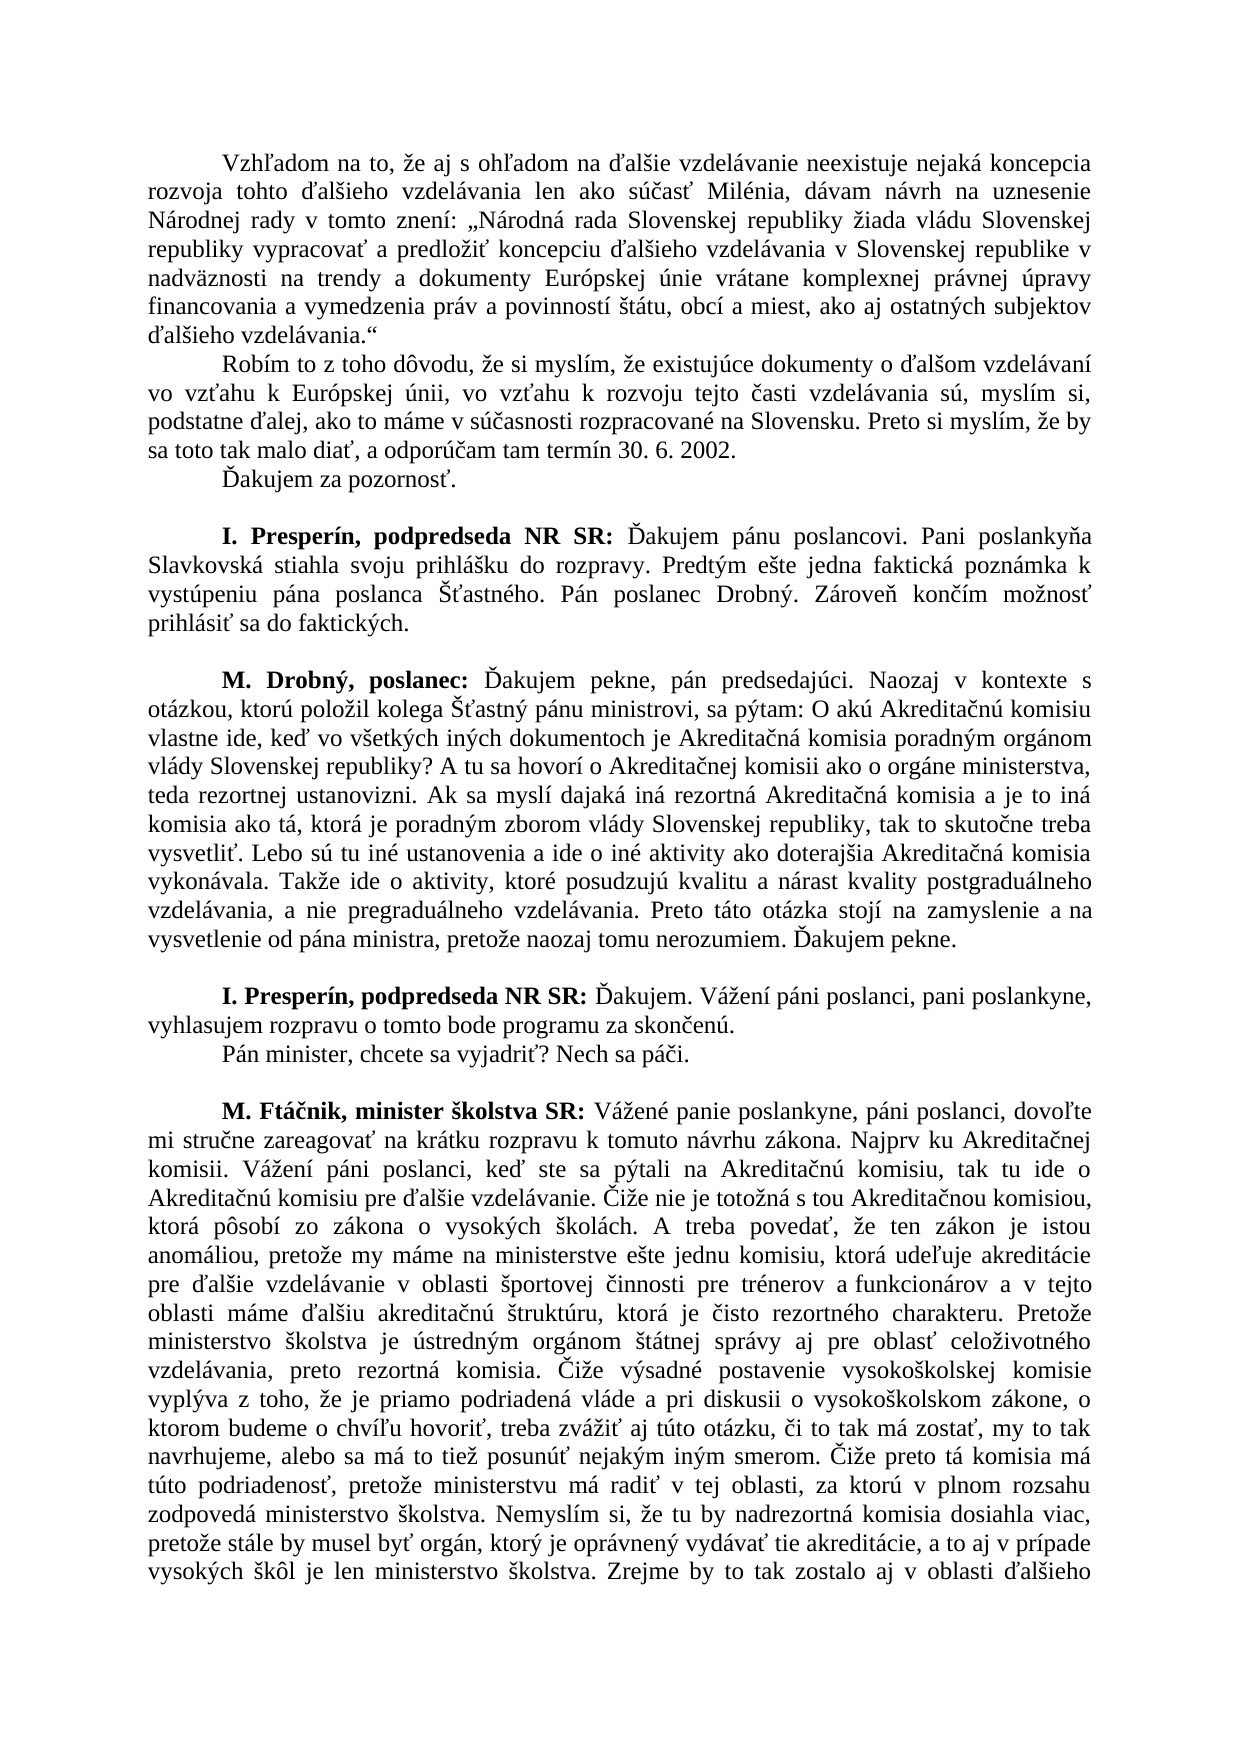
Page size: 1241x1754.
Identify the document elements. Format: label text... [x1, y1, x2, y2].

text Robím to z toho dôvodu, že si myslím, že existujúce dokumenty o ďalšom vzdelávaní vo vzťahu k Európskej únii, vo vzťahu k rozvoju tejto časti vzdelávania sú, myslím si, podstatne ďalej, ako to máme v súčasnosti rozpracované na Slovensku. Preto si myslím, že by sa toto tak malo diať, a odporúčam tam termín 30. 6. 2002. [148, 349, 1092, 464]
text Pán minister, chcete sa vyjadriť? Nech sa páči. [148, 1039, 1092, 1068]
text I. Presperín, podpredseda NR SR: Ďakujem pánu poslancovi. Pani poslankyňa Slavkovská stiahla svoju prihlášku do rozpravy. Predtým ešte jedna faktická poznámka k vystúpeniu pána poslanca Šťastného. Pán poslanec Drobný. Zároveň končím možnosť prihlásiť sa do faktických. [148, 521, 1092, 636]
text Vzhľadom na to, že aj s ohľadom na ďalšie vzdelávanie neexistuje nejaká koncepcia rozvoja tohto ďalšieho vzdelávania len ako súčasť Milénia, dávam návrh na uznesenie Národnej rady v tomto znení: „Národná rada Slovenskej republiky žiada vládu Slovenskej republiky vypracovať a predložiť koncepciu ďalšieho vzdelávania v Slovenskej republike v nadväznosti na trendy a dokumenty Európskej únie vrátane komplexnej právnej úpravy financovania a vymedzenia práv a povinností štátu, obcí a miest, ako aj ostatných subjektov ďalšieho vzdelávania.“ [148, 148, 1092, 349]
text Ďakujem za pozornosť. [148, 464, 1092, 493]
text M. Drobný, poslanec: Ďakujem pekne, pán predsedajúci. Naozaj v kontexte s otázkou, ktorú položil kolega Šťastný pánu ministrovi, sa pýtam: O akú Akreditačnú komisiu vlastne ide, keď vo všetkých iných dokumentoch je Akreditačná komisia poradným orgánom vlády Slovenskej republiky? A tu sa hovorí o Akreditačnej komisii ako o orgáne ministerstva, teda rezortnej ustanovizni. Ak sa myslí dajaká iná rezortná Akreditačná komisia a je to iná komisia ako tá, ktorá je poradným zborom vlády Slovenskej republiky, tak to skutočne treba vysvetliť. Lebo sú tu iné ustanovenia a ide o iné aktivity ako doterajšia Akreditačná komisia vykonávala. Takže ide o aktivity, ktoré posudzujú kvalitu a nárast kvality postgraduálneho vzdelávania, a nie pregraduálneho vzdelávania. Preto táto otázka stojí na zamyslenie a na vysvetlenie od pána ministra, pretože naozaj tomu nerozumiem. Ďakujem pekne. [148, 665, 1092, 953]
text I. Presperín, podpredseda NR SR: Ďakujem. Vážení páni poslanci, pani poslankyne, vyhlasujem rozpravu o tomto bode programu za skončenú. [148, 981, 1092, 1039]
